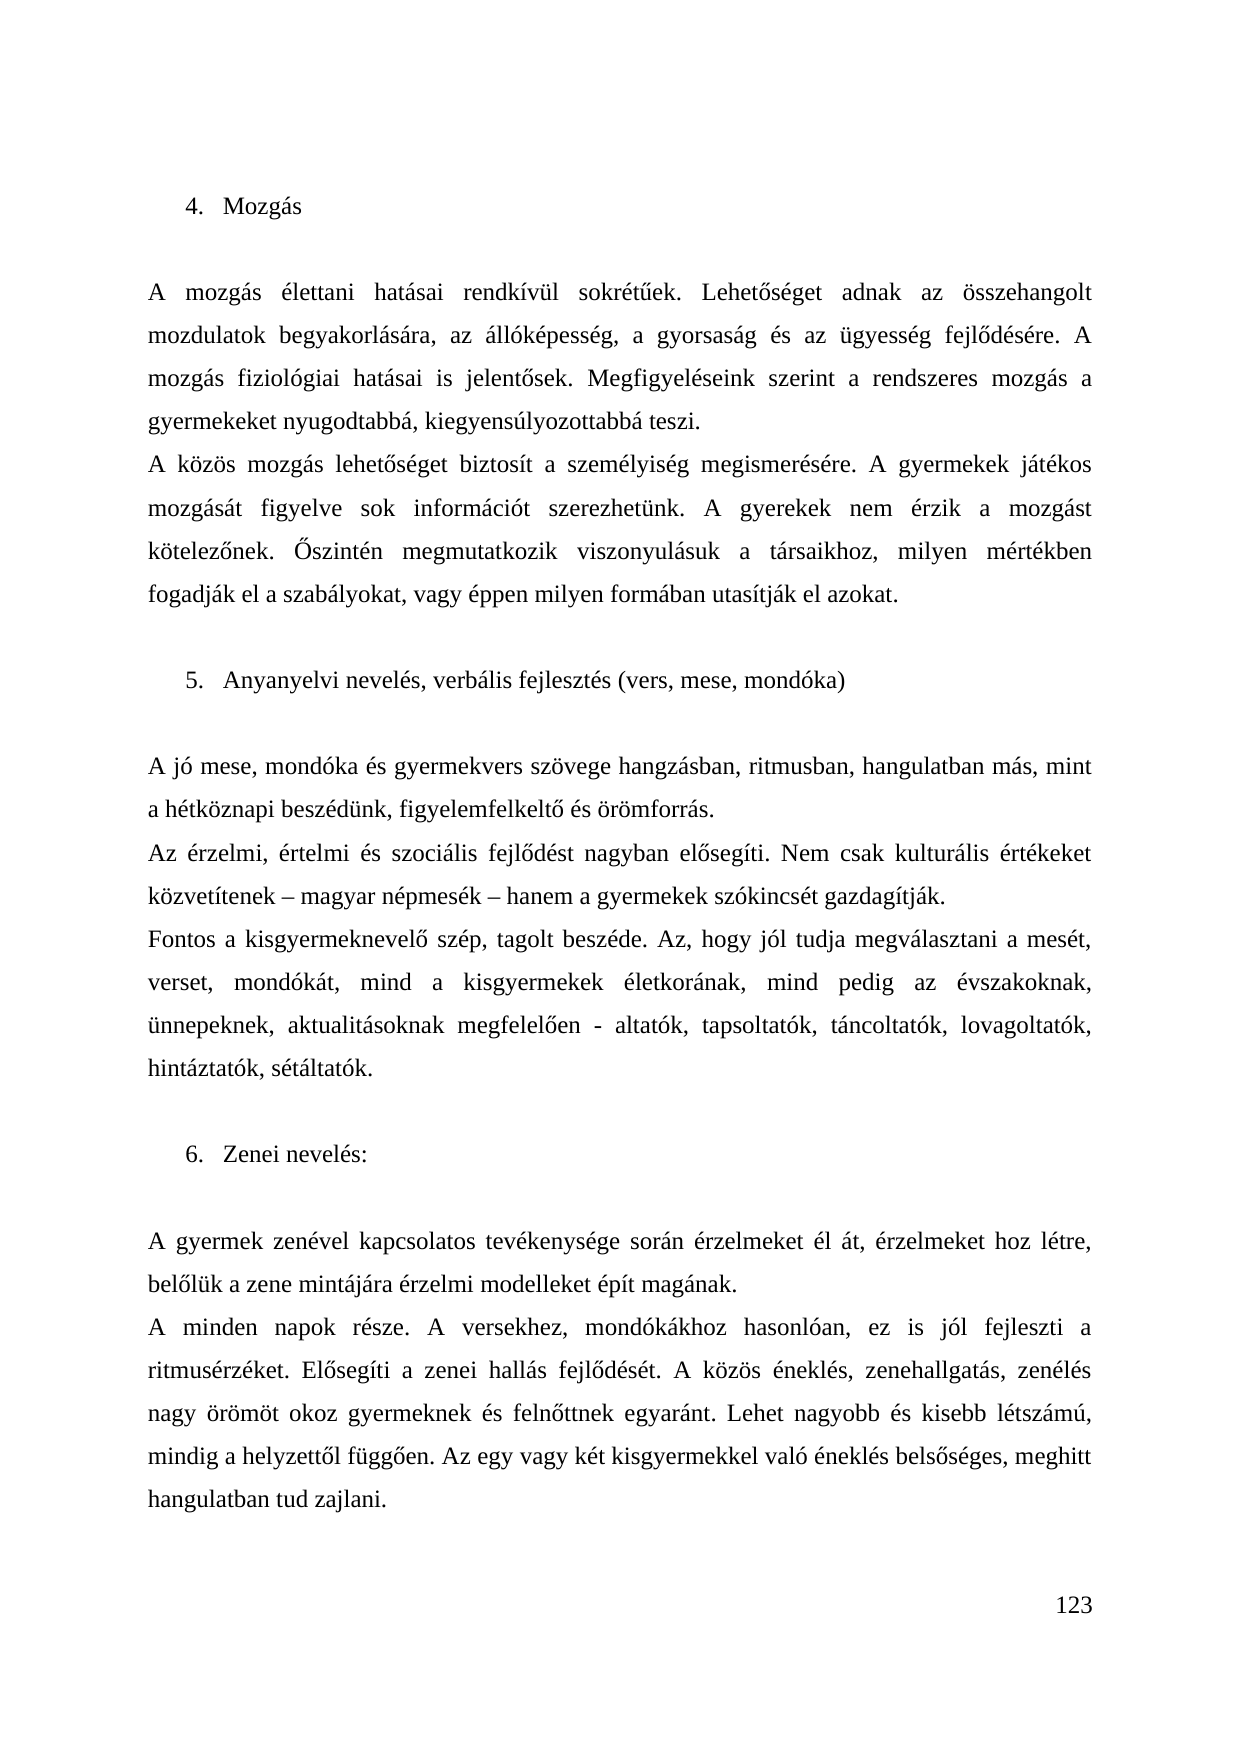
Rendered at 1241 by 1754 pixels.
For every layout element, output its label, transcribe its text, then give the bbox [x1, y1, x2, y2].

text A jó mese, mondóka és gyermekvers szövege hangzásban, ritmusban, hangulatban más, mint a hétköznapi beszédünk, figyelemfelkeltő és örömforrás. [148, 751, 1093, 823]
text A mozgás élettani hatásai rendkívül sokrétűek. Lehetőséget adnak az összehangolt mozdulatok begyakorlására, az állóképesség, a gyorsaság és az ügyesség fejlődésére. A mozgás fiziológiai hatásai is jelentősek. Megfigyeléseink szerint a rendszeres mozgás a gyermekeket nyugodtabbá, kiegyensúlyozottabbá teszi. [148, 277, 1093, 435]
list Anyanyelvi nevelés, verbális fejlesztés (vers, mese, mondóka) [185, 665, 1093, 694]
text A minden napok része. A versekhez, mondókákhoz hasonlóan, ez is jól fejleszti a ritmusérzéket. Elősegíti a zenei hallás fejlődését. A közös éneklés, zenehallgatás, zenélés nagy örömöt okoz gyermeknek és felnőttnek egyaránt. Lehet nagyobb és kisebb létszámú, mindig a helyzettől függően. Az egy vagy két kisgyermekkel való éneklés belsőséges, meghitt hangulatban tud zajlani. [148, 1312, 1093, 1513]
list Mozgás [185, 191, 1093, 219]
text Fontos a kisgyermeknevelő szép, tagolt beszéde. Az, hogy jól tudja megválasztani a mesét, verset, mondókát, mind a kisgyermekek életkorának, mind pedig az évszakoknak, ünnepeknek, aktualitásoknak megfelelően - altatók, tapsoltatók, táncoltatók, lovagoltatók, hintáztatók, sétáltatók. [148, 924, 1093, 1082]
list Zenei nevelés: [185, 1139, 1093, 1168]
text A gyermek zenével kapcsolatos tevékenysége során érzelmeket él át, érzelmeket hoz létre, belőlük a zene mintájára érzelmi modelleket épít magának. [148, 1226, 1093, 1298]
text Az érzelmi, értelmi és szociális fejlődést nagyban elősegíti. Nem csak kulturális értékeket közvetítenek – magyar népmesék – hanem a gyermekek szókincsét gazdagítják. [148, 838, 1093, 909]
text A közös mozgás lehetőséget biztosít a személyiség megismerésére. A gyermekek játékos mozgását figyelve sok információt szerezhetünk. A gyerekek nem érzik a mozgást kötelezőnek. Őszintén megmutatkozik viszonyulásuk a társaikhoz, milyen mértékben fogadják el a szabályokat, vagy éppen milyen formában utasítják el azokat. [148, 449, 1093, 608]
